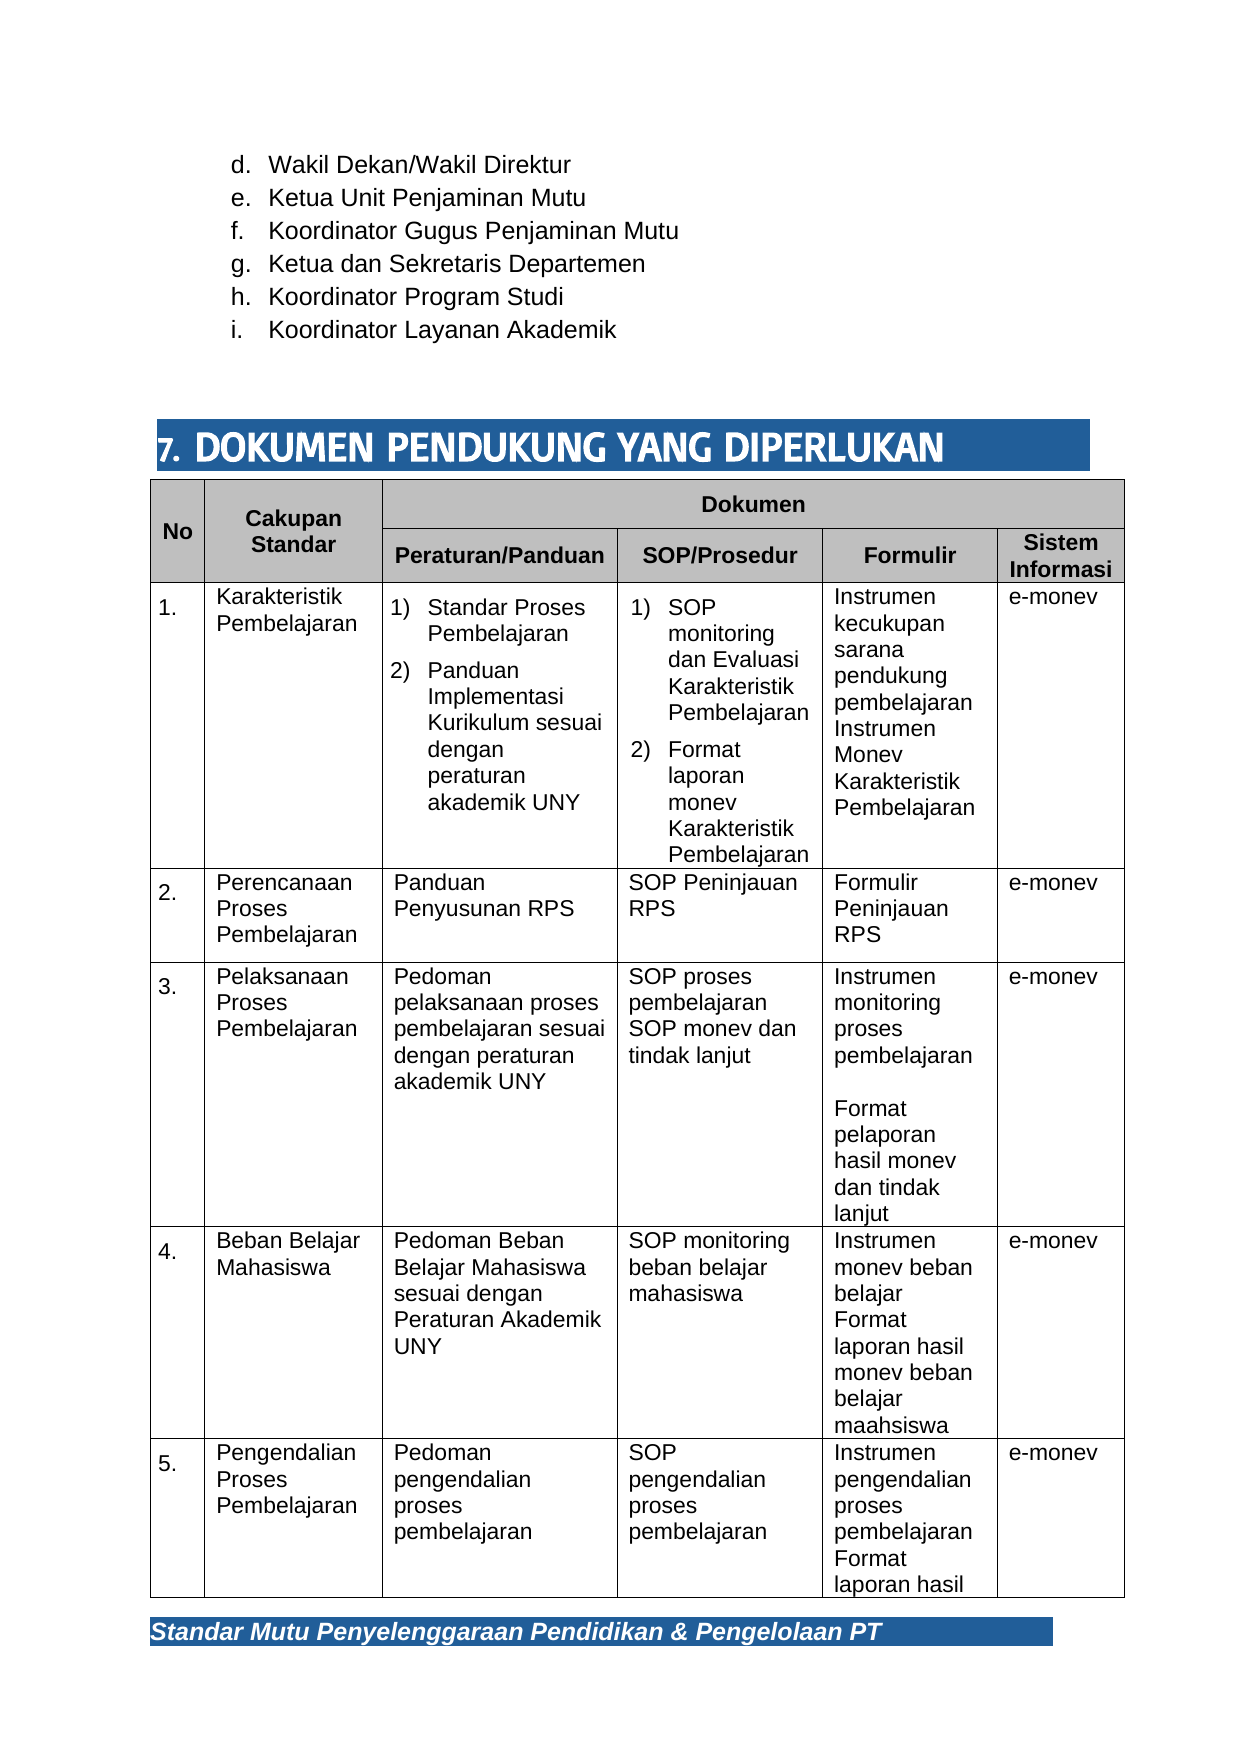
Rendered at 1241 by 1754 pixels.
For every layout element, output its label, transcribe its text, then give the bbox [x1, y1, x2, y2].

table_header Dokumen [383, 480, 1124, 528]
subtitle DOKUMEN PENDUKUNG YANG DIPERLUKAN [157, 419, 1090, 471]
table_cell Pengendalian Proses Pembelajaran [205, 1439, 382, 1597]
table_cell Pedoman Beban Belajar Mahasiswa sesuai dengan Peraturan Akademik UNY [383, 1227, 617, 1438]
table_cell SOP pengendalian proses pembelajaran [618, 1439, 822, 1597]
table_cell Instrumen monev beban belajar Format laporan hasil monev beban belajar maahsiswa [823, 1227, 997, 1438]
table_cell Peraturan/Panduan [383, 529, 617, 582]
table_cell Standar Proses Pembelajaran Panduan Implementasi Kurikulum sesuai dengan peraturan akademik UNY [383, 583, 617, 867]
table_cell Karakteristik Pembelajaran [205, 583, 382, 867]
table_cell e-monev [998, 1227, 1124, 1438]
table_cell SOP proses pembelajaran SOP monev dan tindak lanjut [618, 963, 822, 1226]
list Ketua dan Sekretaris Departemen [231, 249, 1090, 278]
table_cell Instrumen kecukupan sarana pendukung pembelajaran Instrumen Monev Karakteristik Pembelajaran [823, 583, 997, 867]
table_header Cakupan Standar [205, 480, 382, 582]
table_cell e-monev [998, 869, 1124, 962]
table_cell Perencanaan Proses Pembelajaran [205, 869, 382, 962]
table_cell SOP Peninjauan RPS [618, 869, 822, 962]
table_cell [151, 583, 204, 867]
table_header No [151, 480, 204, 582]
table_cell Instrumen monitoring proses pembelajaran Format pelaporan hasil monev dan tindak lanjut [823, 963, 997, 1226]
table_cell [151, 963, 204, 1226]
table_cell SOP monitoring beban belajar mahasiswa [618, 1227, 822, 1438]
table_cell e-monev [998, 1439, 1124, 1597]
table_cell Beban Belajar Mahasiswa [205, 1227, 382, 1438]
table_cell e-monev [998, 963, 1124, 1226]
list Ketua Unit Penjaminan Mutu [231, 183, 1090, 212]
list Koordinator Program Studi [231, 282, 1090, 311]
table_cell [151, 1227, 204, 1438]
table_cell Formulir [823, 529, 997, 582]
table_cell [383, 1439, 617, 1597]
table_cell SOP monitoring dan Evaluasi Karakteristik Pembelajaran Format laporan monev Karakteristik Pembelajaran [618, 583, 822, 867]
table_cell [823, 1439, 997, 1597]
table_cell Pedoman pelaksanaan proses pembelajaran sesuai dengan peraturan akademik UNY [383, 963, 617, 1226]
table_cell SOP/Prosedur [618, 529, 822, 582]
table_cell Formulir Peninjauan RPS [823, 869, 997, 962]
table_cell Sistem Informasi [998, 529, 1124, 582]
table_cell Panduan Penyusunan RPS [383, 869, 617, 962]
list Koordinator Gugus Penjaminan Mutu [231, 216, 1090, 245]
table_cell e-monev [998, 583, 1124, 867]
table_cell Pelaksanaan Proses Pembelajaran [205, 963, 382, 1226]
table_cell [151, 869, 204, 962]
table_cell [151, 1439, 204, 1597]
list Wakil Dekan/Wakil Direktur [231, 150, 1090, 179]
list Koordinator Layanan Akademik [231, 315, 1090, 344]
